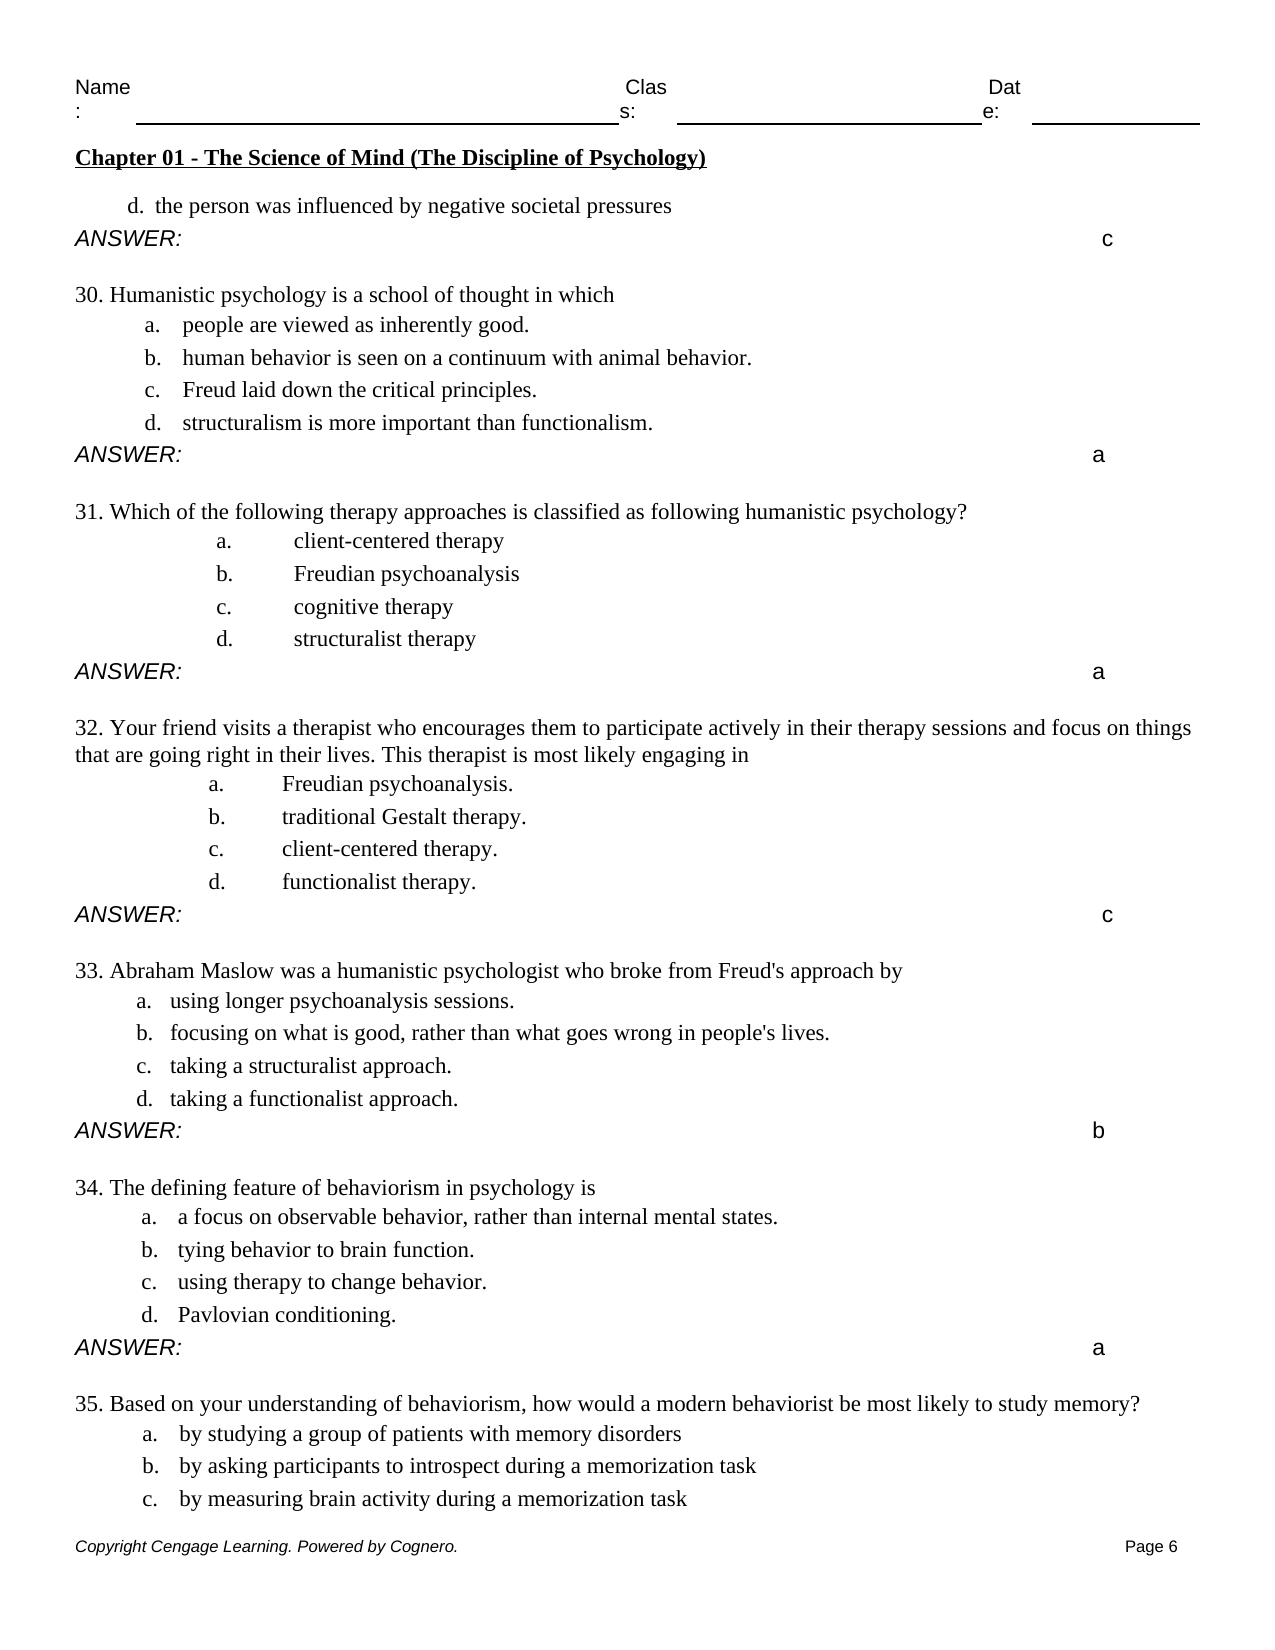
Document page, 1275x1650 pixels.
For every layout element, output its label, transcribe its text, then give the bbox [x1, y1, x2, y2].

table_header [75, 189, 1200, 254]
table_header 31. Which of the following therapy approaches is classified as following humanistic psychology? [75, 498, 1200, 687]
table_header 33. Abraham Maslow was a humanistic psychologist who broke from Freud's approach by [75, 957, 1200, 1147]
table_header 32. Your friend visits a therapist who encourages them to participate actively in their therapy sessions and focus on things that are going right in their lives. This therapist is most likely engaging in [75, 715, 1200, 930]
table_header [75, 1390, 1200, 1514]
table_header 34. The defining feature of behaviorism in psychology is [75, 1174, 1200, 1363]
table_header 30. Humanistic psychology is a school of thought in which [75, 282, 1200, 471]
